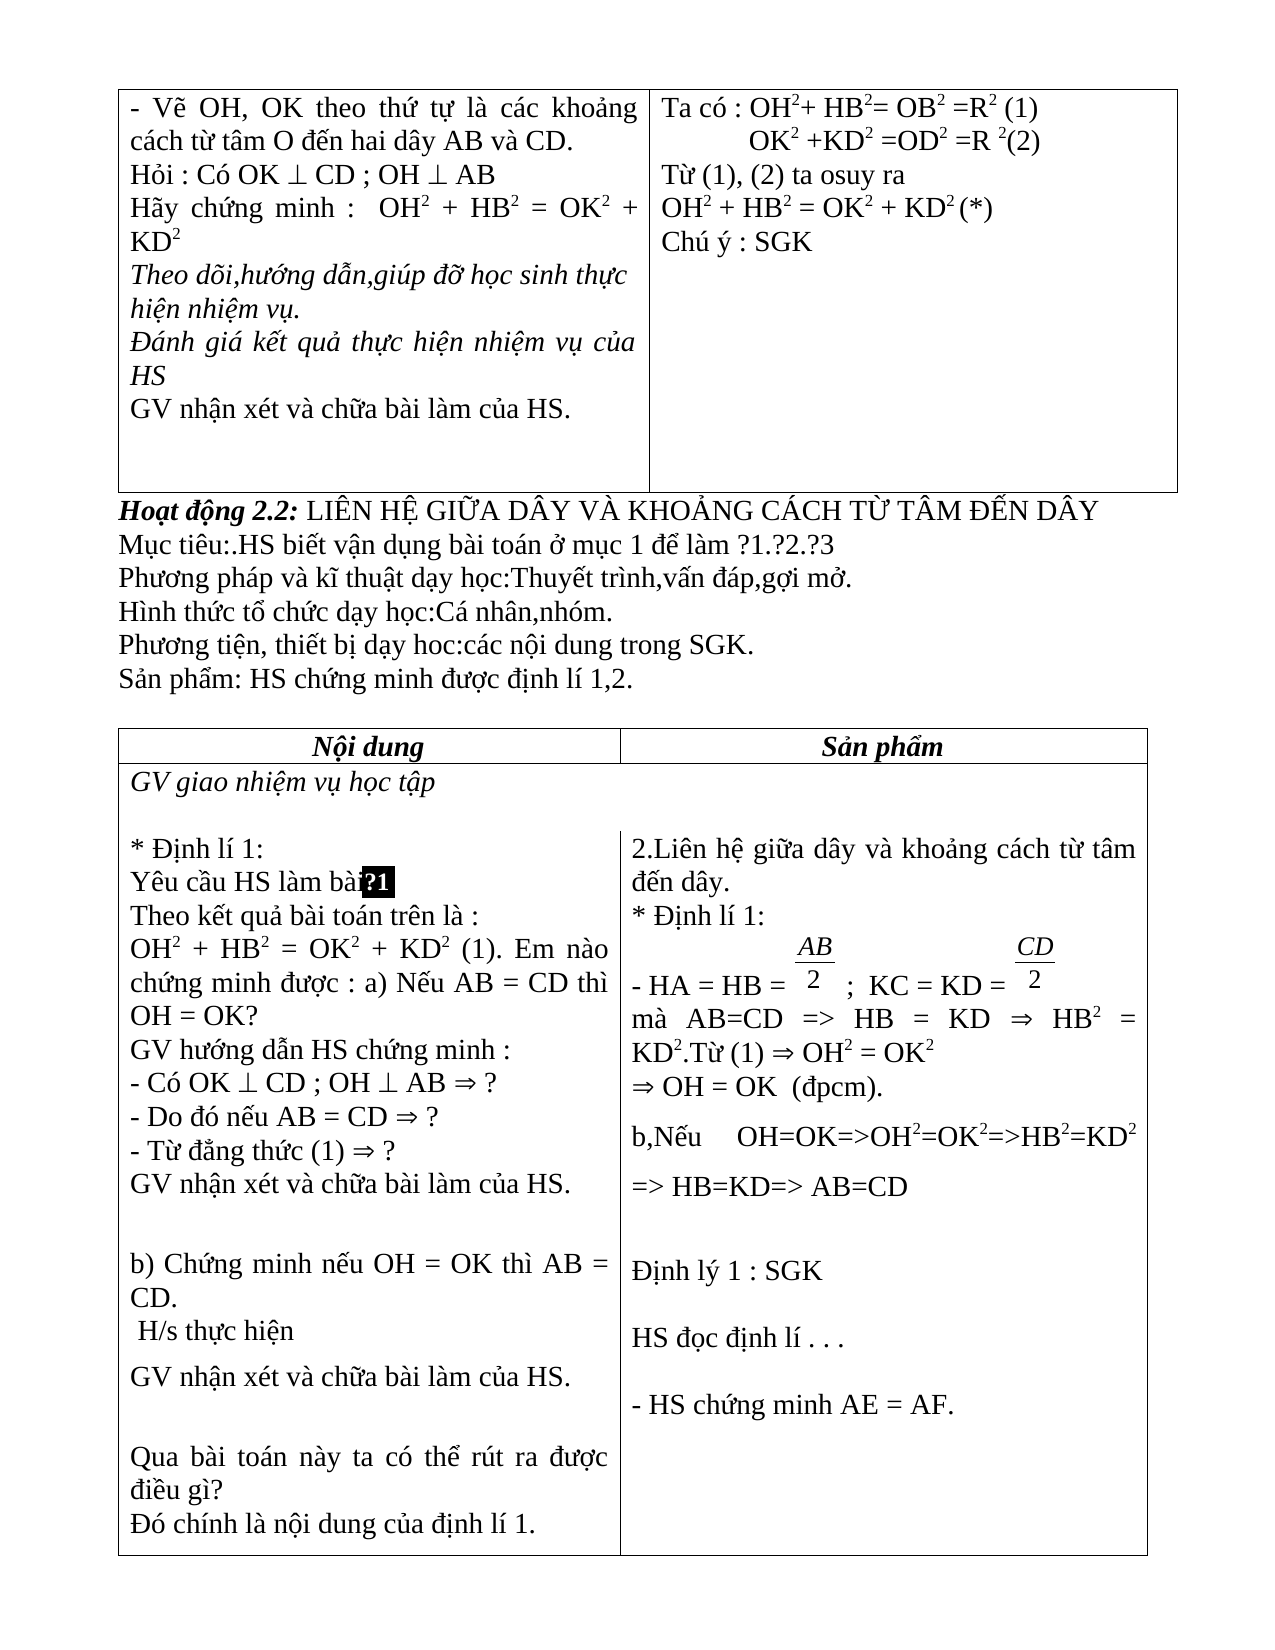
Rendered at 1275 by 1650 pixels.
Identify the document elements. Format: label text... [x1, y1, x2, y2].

text Sản phẩm: HS chứng minh được định lí 1,2. [118, 661, 1186, 694]
table_header Nội dung [119, 729, 620, 763]
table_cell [621, 831, 1147, 1555]
text Mục tiêu:.HS biết vận dụng bài toán ở mục 1 để làm ?1.?2.?3 [118, 527, 1186, 560]
table_cell GV giao nhiệm vụ học tập [119, 764, 1147, 831]
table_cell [119, 831, 620, 1555]
text Hình thức tổ chức dạy học:Cá nhân,nhóm. [118, 594, 1186, 627]
text Phương pháp và kĩ thuật dạy học:Thuyết trình,vấn đáp,gợi mở. [118, 560, 1186, 594]
text Phương tiện, thiết bị dạy hoc:các nội dung trong SGK. [118, 627, 1186, 661]
table_header Sản phẩm [621, 729, 1147, 763]
text Hoạt động 2.2: LIÊN HỆ GIỮA DÂY VÀ KHOẢNG CÁCH TỪ TÂM ĐẾN DÂY [118, 493, 1186, 527]
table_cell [119, 90, 649, 492]
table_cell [650, 90, 1177, 492]
